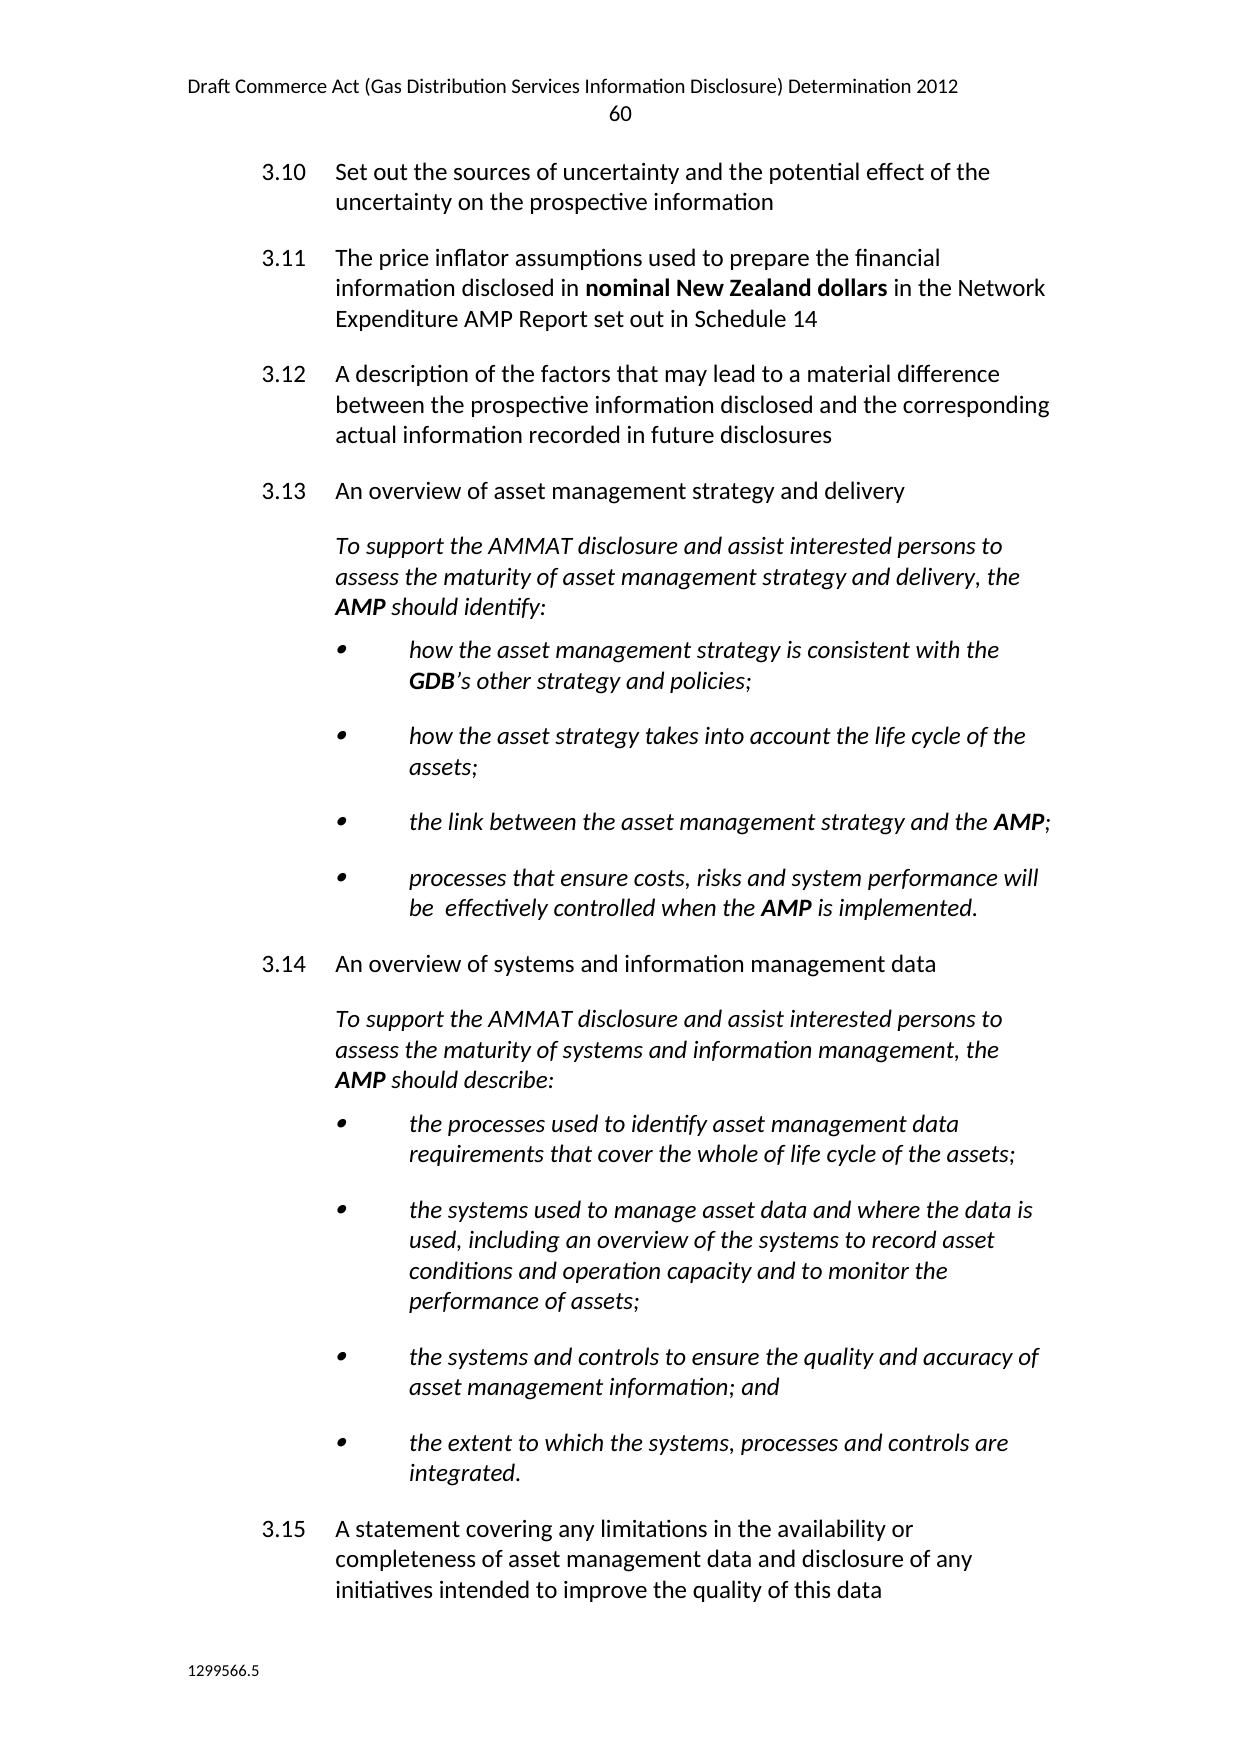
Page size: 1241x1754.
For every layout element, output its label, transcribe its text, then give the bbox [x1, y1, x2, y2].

list the systems used to manage asset data and where the data is used, including an overview of the systems to record asset conditions and operation capacity and to monitor the performance of assets; [335, 1194, 1053, 1316]
list the link between the asset management strategy and the AMP; [335, 807, 1053, 837]
list the processes used to identify asset management data requirements that cover the whole of life cycle of the assets; [335, 1108, 1053, 1169]
list the systems and controls to ensure the quality and accuracy of asset management information; and [335, 1341, 1053, 1402]
text To support the AMMAT disclosure and assist interested persons to assess the maturity of asset management strategy and delivery, the AMP should identify: [335, 530, 1053, 622]
text A description of the factors that may lead to a material difference between the prospective information disclosed and the corresponding actual information recorded in future disclosures [261, 358, 1053, 450]
list the extent to which the systems, processes and controls are integrated. [335, 1427, 1053, 1488]
list how the asset management strategy is consistent with the GDB’s other strategy and policies; [335, 634, 1053, 696]
text The price inflator assumptions used to prepare the financial information disclosed in nominal New Zealand dollars in the Network Expenditure AMP Report set out in Schedule 14 [261, 242, 1053, 333]
text An overview of asset management strategy and delivery [261, 475, 1053, 505]
text A statement covering any limitations in the availability or completeness of asset management data and disclosure of any initiatives intended to improve the quality of this data [261, 1513, 1053, 1604]
text To support the AMMAT disclosure and assist interested persons to assess the maturity of systems and information management, the AMP should describe: [335, 1004, 1053, 1095]
text Set out the sources of uncertainty and the potential effect of the uncertainty on the prospective information [261, 156, 1053, 217]
text An overview of systems and information management data [261, 948, 1053, 979]
list how the asset strategy takes into account the life cycle of the assets; [335, 721, 1053, 782]
list processes that ensure costs, risks and system performance will be effectively controlled when the AMP is implemented. [335, 862, 1053, 923]
